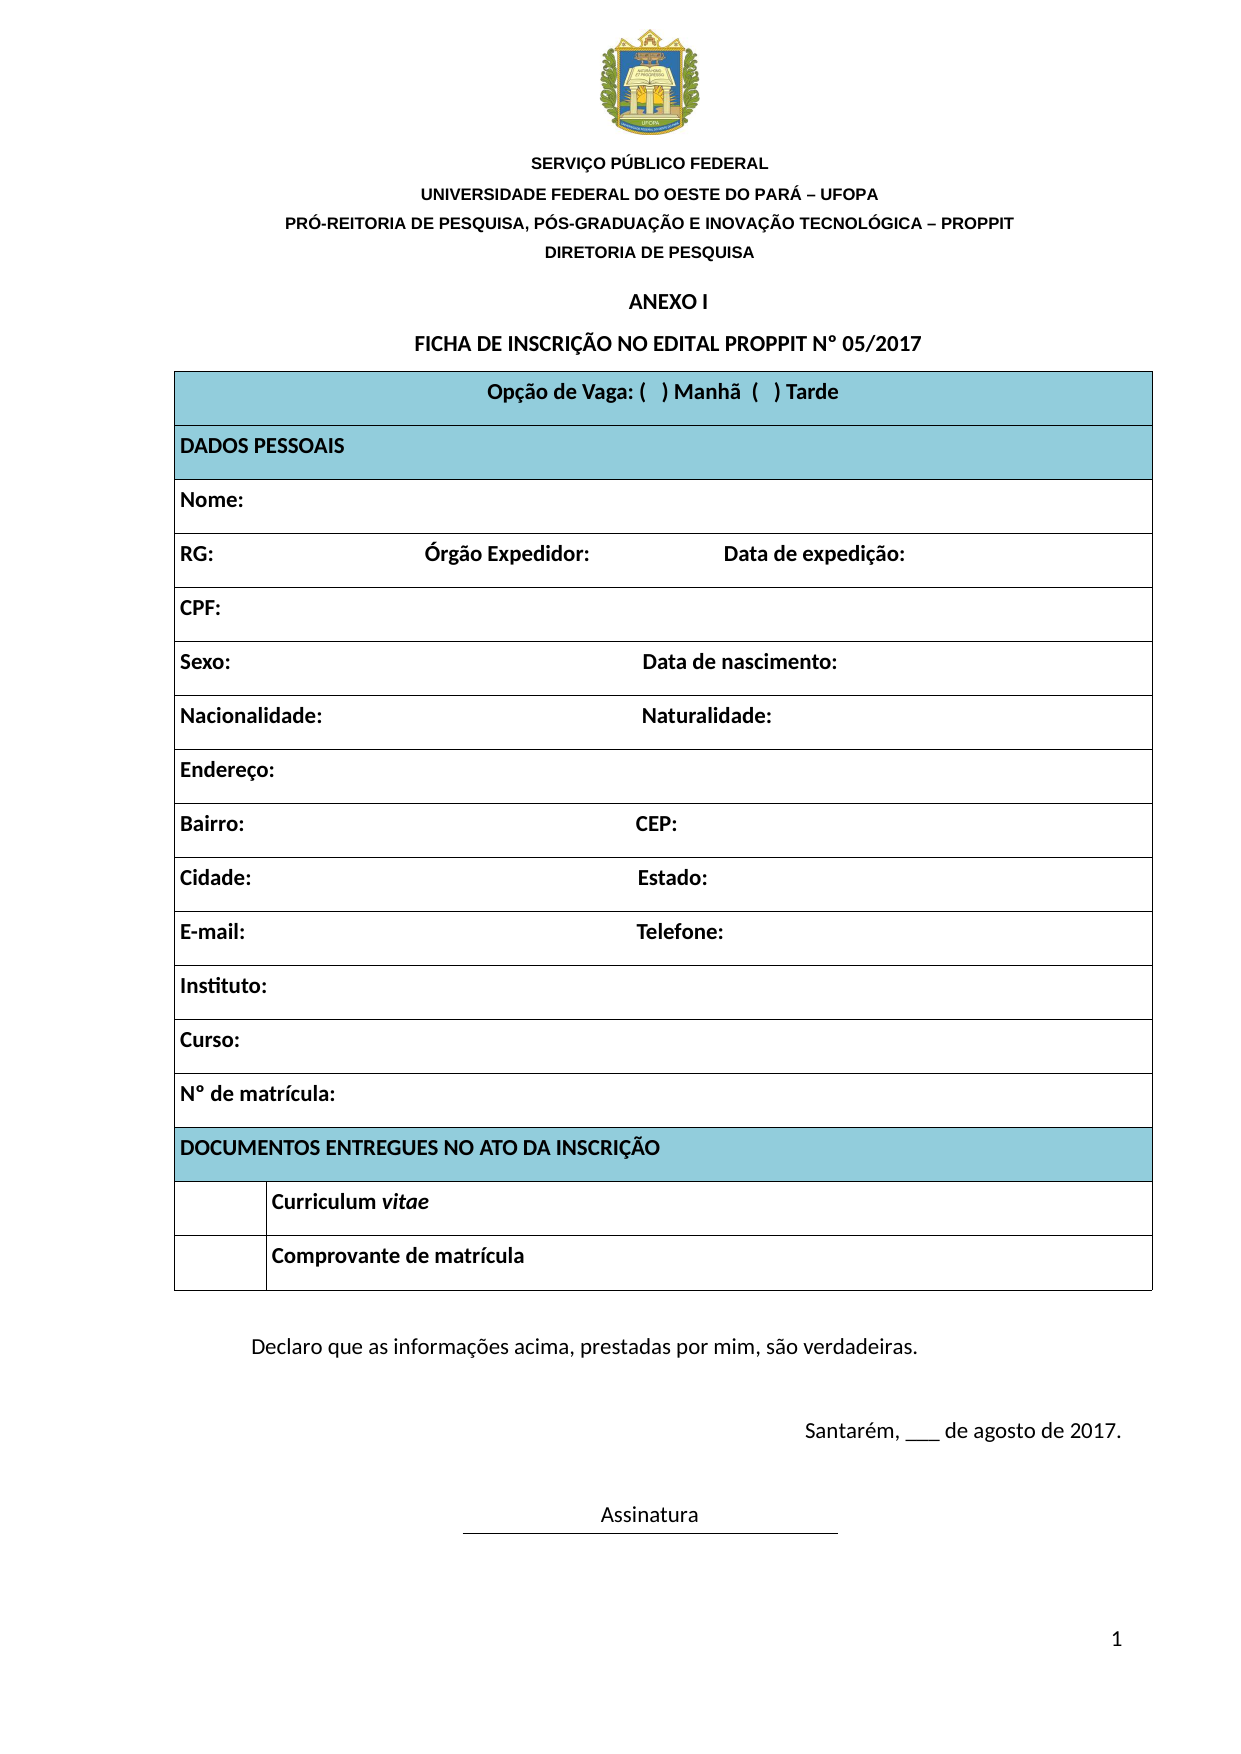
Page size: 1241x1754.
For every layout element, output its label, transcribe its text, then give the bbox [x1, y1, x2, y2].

text Santarém, ___ de agosto de 2017. [251, 1416, 1122, 1444]
table_cell E-mail: Telefone: [175, 912, 1152, 965]
table_cell Comprovante de matrícula [267, 1236, 1152, 1289]
table_cell DADOS PESSOAIS [175, 426, 1152, 479]
table_cell Cidade: Estado: [175, 858, 1152, 911]
table_cell Curso: [175, 1020, 1152, 1073]
text Declaro que as informações acima, prestadas por mim, são verdadeiras. [251, 1332, 1122, 1360]
table_cell Nacionalidade: Naturalidade: [175, 696, 1152, 749]
text Assinatura [177, 1500, 1122, 1528]
table_cell [175, 1236, 266, 1289]
text ANEXO I [215, 287, 1122, 315]
table_header Opção de Vaga: ( ) Manhã ( ) Tarde [175, 372, 1152, 425]
table_cell CPF: [175, 588, 1152, 641]
table_cell Sexo: Data de nascimento: [175, 642, 1152, 695]
table_cell Bairro: CEP: [175, 804, 1152, 857]
table_cell Nº de matrícula: [175, 1074, 1152, 1127]
text FICHA DE INSCRIÇÃO NO EDITAL PROPPIT Nº 05/2017 [215, 329, 1122, 357]
table_cell DOCUMENTOS ENTREGUES NO ATO DA INSCRIÇÃO [175, 1128, 1152, 1181]
table_cell Curriculum vitae [267, 1182, 1152, 1235]
table_cell [175, 1182, 266, 1235]
table_cell Endereço: [175, 750, 1152, 803]
table_cell Nome: [175, 480, 1152, 533]
table_cell RG: Órgão Expedidor: Data de expedição: [175, 534, 1152, 587]
picture [599, 29, 700, 135]
table_cell Instituto: [175, 966, 1152, 1019]
